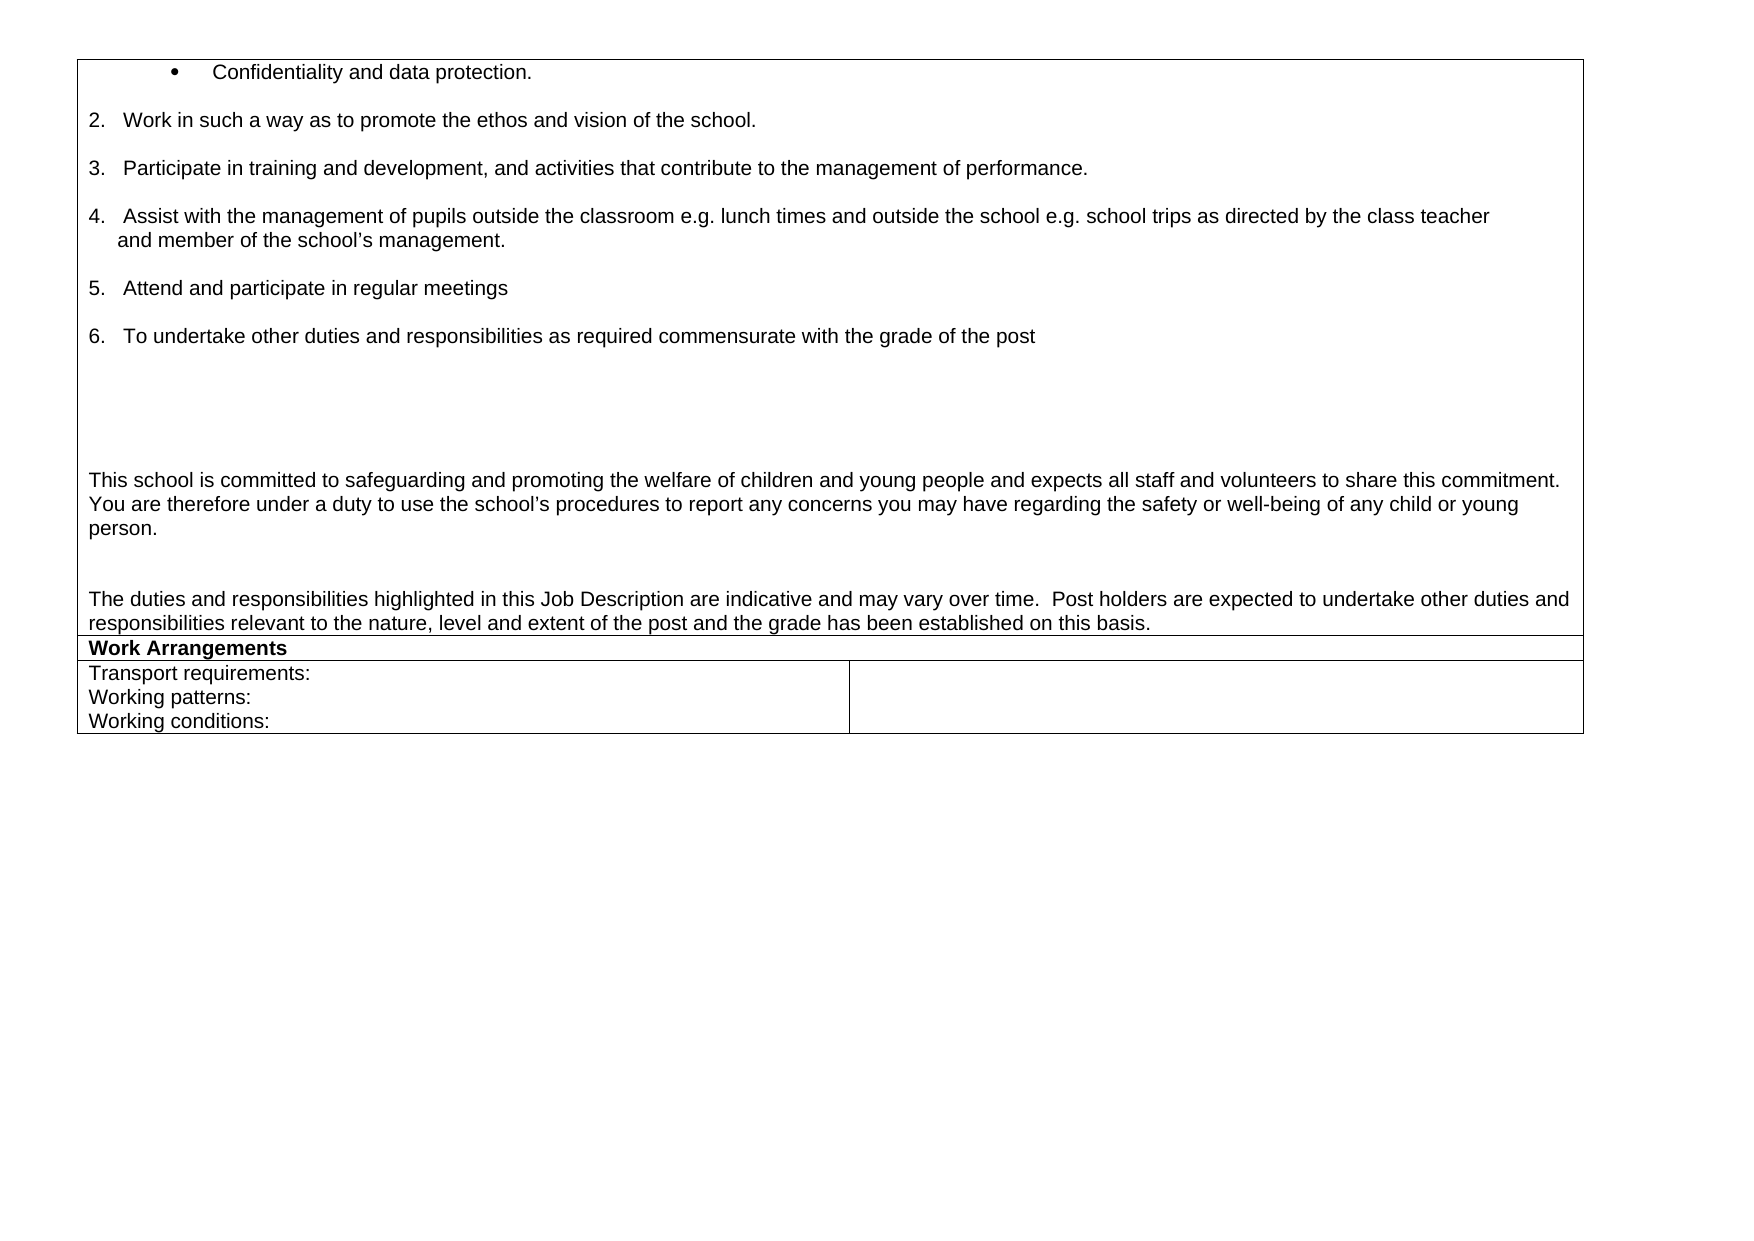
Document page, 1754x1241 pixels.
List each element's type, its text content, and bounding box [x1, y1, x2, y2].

table_cell [850, 661, 1583, 733]
table_cell Work Arrangements [78, 636, 1583, 660]
table_cell Transport requirements: Working patterns: Working conditions: [78, 661, 849, 733]
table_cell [78, 60, 1583, 635]
